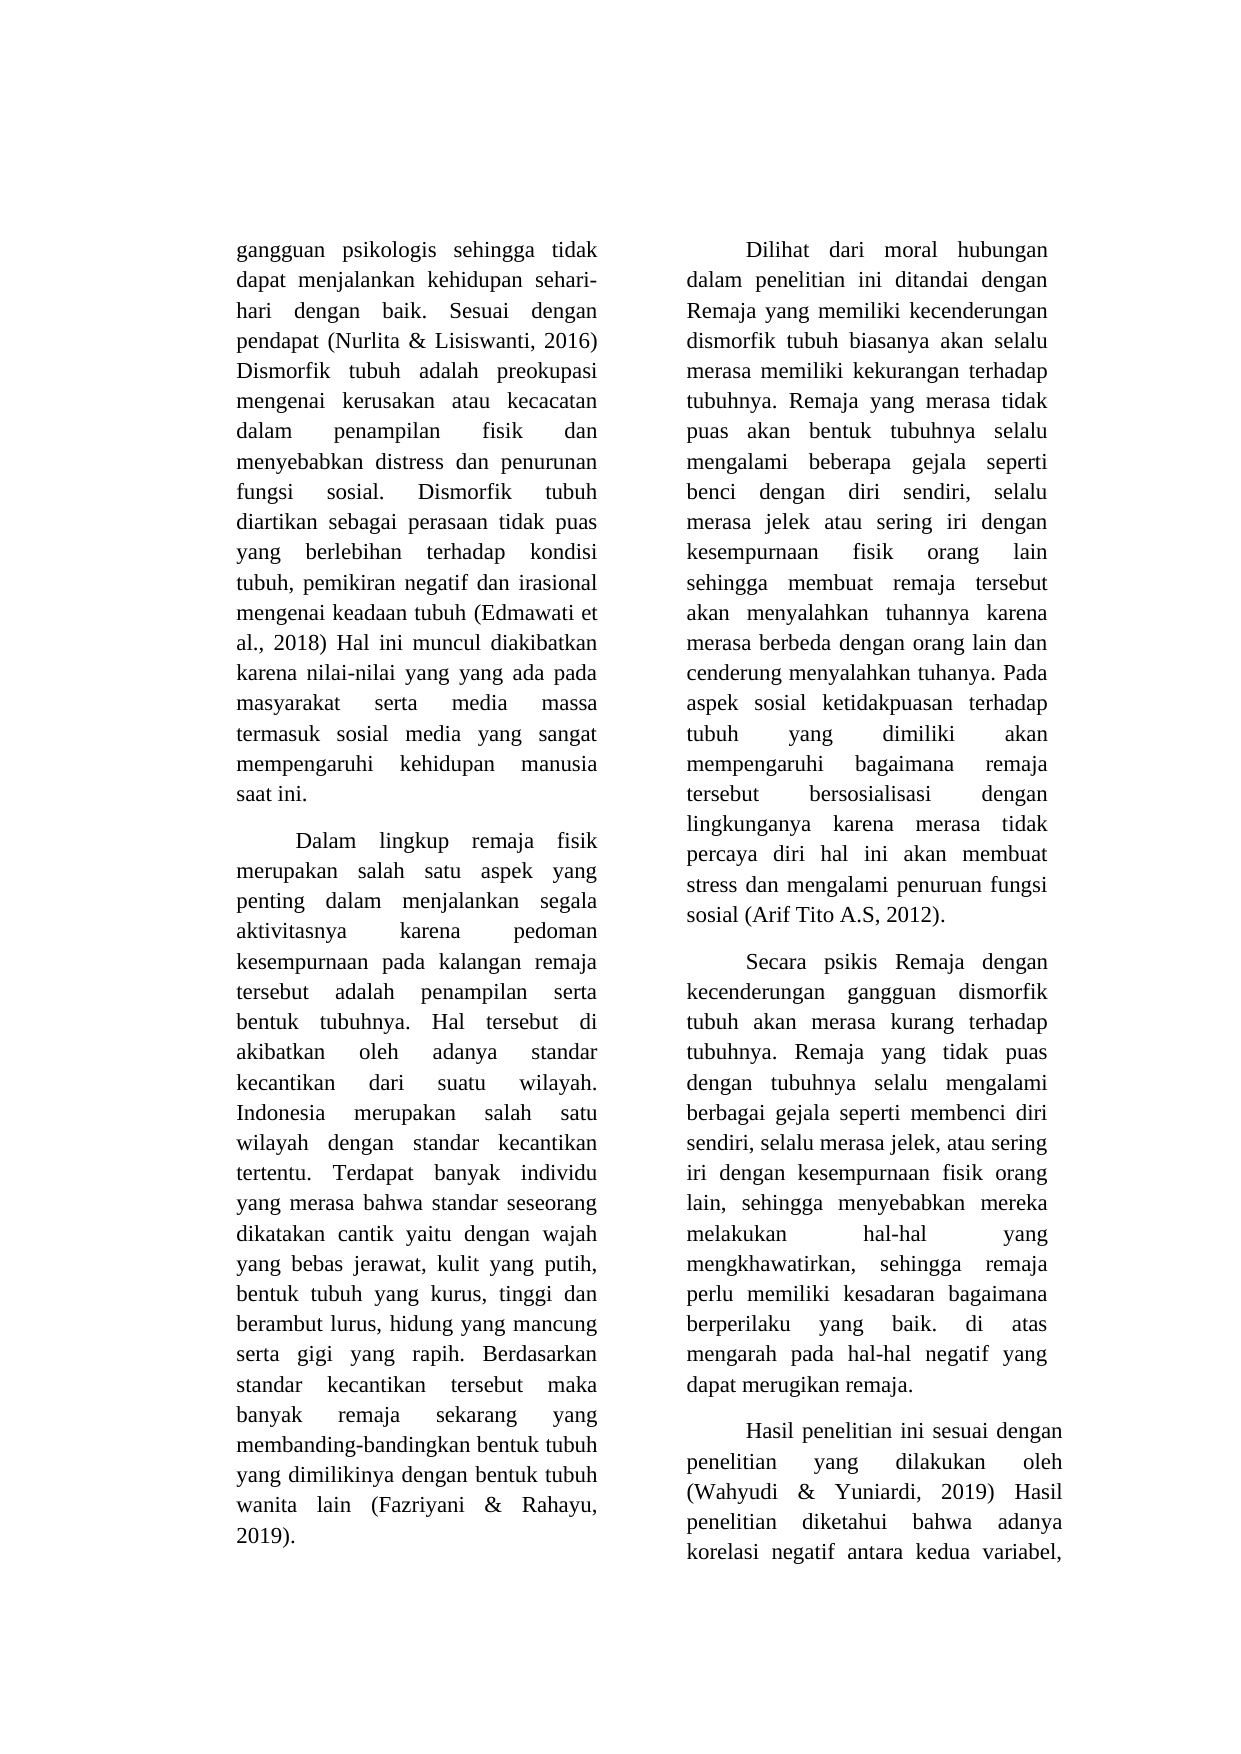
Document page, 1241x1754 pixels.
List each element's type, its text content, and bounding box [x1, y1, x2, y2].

text Secara psikis Remaja dengan kecenderungan gangguan dismorfik tubuh akan merasa kurang terhadap tubuhnya. Remaja yang tidak puas dengan tubuhnya selalu mengalami berbagai gejala seperti membenci diri sendiri, selalu merasa jelek, atau sering iri dengan kesempurnaan fisik orang lain, sehingga menyebabkan mereka melakukan hal-hal yang mengkhawatirkan, sehingga remaja perlu memiliki kesadaran bagaimana berperilaku yang baik. di atas mengarah pada hal-hal negatif yang dapat merugikan remaja. [686, 948, 1048, 1397]
text Dilihat dari moral hubungan dalam penelitian ini ditandai dengan Remaja yang memiliki kecenderungan dismorfik tubuh biasanya akan selalu merasa memiliki kekurangan terhadap tubuhnya. Remaja yang merasa tidak puas akan bentuk tubuhnya selalu mengalami beberapa gejala seperti benci dengan diri sendiri, selalu merasa jelek atau sering iri dengan kesempurnaan fisik orang lain sehingga membuat remaja tersebut akan menyalahkan tuhannya karena merasa berbeda dengan orang lain dan cenderung menyalahkan tuhanya. Pada aspek sosial ketidakpuasan terhadap tubuh yang dimiliki akan mempengaruhi bagaimana remaja tersebut bersosialisasi dengan lingkunganya karena merasa tidak percaya diri hal ini akan membuat stress dan mengalami penuruan fungsi sosial (Arif Tito A.S, 2012). [686, 236, 1048, 927]
text Dalam lingkup remaja fisik merupakan salah satu aspek yang penting dalam menjalankan segala aktivitasnya karena pedoman kesempurnaan pada kalangan remaja tersebut adalah penampilan serta bentuk tubuhnya. Hal tersebut di akibatkan oleh adanya standar kecantikan dari suatu wilayah. Indonesia merupakan salah satu wilayah dengan standar kecantikan tertentu. Terdapat banyak individu yang merasa bahwa standar seseorang dikatakan cantik yaitu dengan wajah yang bebas jerawat, kulit yang putih, bentuk tubuh yang kurus, tinggi dan berambut lurus, hidung yang mancung serta gigi yang rapih. Berdasarkan standar kecantikan tersebut maka banyak remaja sekarang yang membanding-bandingkan bentuk tubuh yang dimilikinya dengan bentuk tubuh wanita lain (Fazriyani & Rahayu, 2019). [236, 827, 598, 1548]
